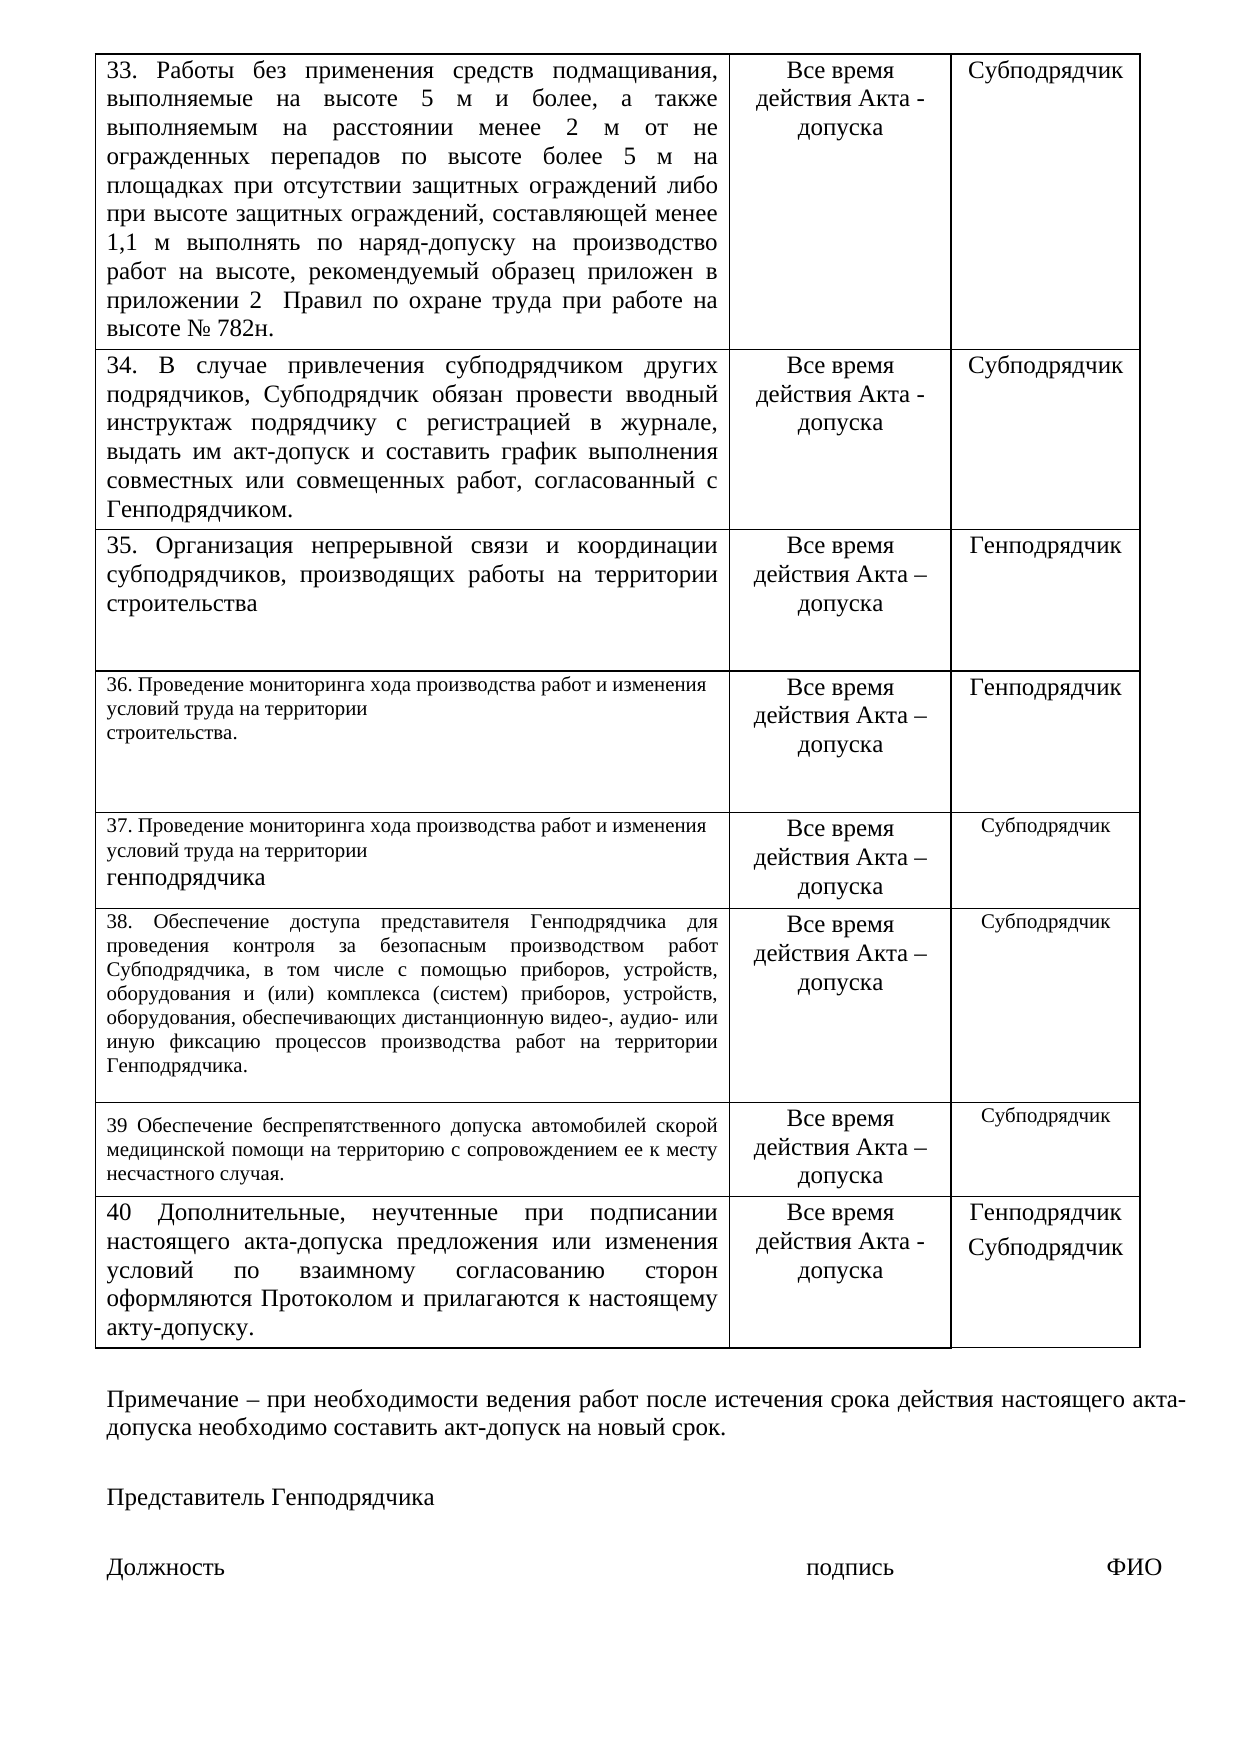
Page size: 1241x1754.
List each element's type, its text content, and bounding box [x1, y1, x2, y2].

table_cell 40 Дополнительные, неучтенные при подписании настоящего акта-допуска предложения или изменения условий по взаимному согласованию сторон оформляются Протоколом и прилагаются к настоящему акту-допуску. [96, 1197, 729, 1347]
table_cell 39 Обеспечение беспрепятственного допуска автомобилей скорой медицинской помощи на территорию с сопровождением ее к месту несчастного случая. [96, 1103, 729, 1196]
table_cell 34. В случае привлечения субподрядчиком других подрядчиков, Субподрядчик обязан провести вводный инструктаж подрядчику с регистрацией в журнале, выдать им акт-допуск и составить график выполнения совместных или совмещенных работ, согласованный с Генподрядчиком. [96, 350, 729, 529]
table_cell 38. Обеспечение доступа представителя Генподрядчика для проведения контроля за безопасным производством работ Субподрядчика, в том числе с помощью приборов, устройств, оборудования и (или) комплекса (систем) приборов, устройств, оборудования, обеспечивающих дистанционную видео-, аудио- или иную фиксацию процессов производства работ на территории Генподрядчика. [96, 909, 729, 1102]
text Примечание – при необходимости ведения работ после истечения срока действия настоящего акта-допуска необходимо составить акт-допуск на новый срок. [106, 1384, 1187, 1441]
table_cell Все время действия Акта – допуска [730, 909, 950, 1102]
table_cell 33. Работы без применения средств подмащивания, выполняемые на высоте 5 м и более, а также выполняемым на расстоянии менее 2 м от не огражденных перепадов по высоте более 5 м на площадках при отсутствии защитных ограждений либо при высоте защитных ограждений, составляющей менее 1,1 м выполнять по наряд-допуску на производство работ на высоте, рекомендуемый образец приложен в приложении 2 Правил по охране труда при работе на высоте № 782н. [96, 55, 729, 348]
table_cell Генподрядчик [952, 530, 1139, 670]
table_cell 36. Проведение мониторинга хода производства работ и изменения условий труда на территории строительства. [96, 672, 729, 812]
text Должность подпись ФИО [106, 1552, 1187, 1581]
table_cell Субподрядчик [952, 813, 1139, 907]
table_cell Все время действия Акта – допуска [730, 672, 950, 812]
text Представитель Генподрядчика [106, 1482, 1187, 1511]
table_cell Субподрядчик [952, 55, 1139, 348]
table_cell Субподрядчик [952, 1103, 1139, 1196]
table_cell Все время действия Акта - допуска [730, 350, 950, 529]
table_cell 37. Проведение мониторинга хода производства работ и изменения условий труда на территории генподрядчика [96, 813, 729, 907]
table_cell Все время действия Акта - допуска [730, 1197, 950, 1347]
table_cell Генподрядчик [952, 672, 1139, 812]
table_cell Все время действия Акта – допуска [730, 1103, 950, 1196]
table_cell 35. Организация непрерывной связи и координации субподрядчиков, производящих работы на территории строительства [96, 530, 729, 670]
table_cell Все время действия Акта – допуска [730, 530, 950, 670]
table_cell Все время действия Акта – допуска [730, 813, 950, 907]
table_cell Субподрядчик [952, 909, 1139, 1102]
table_cell Генподрядчик Субподрядчик [952, 1197, 1139, 1347]
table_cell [730, 55, 950, 348]
table_cell Субподрядчик [952, 350, 1139, 529]
